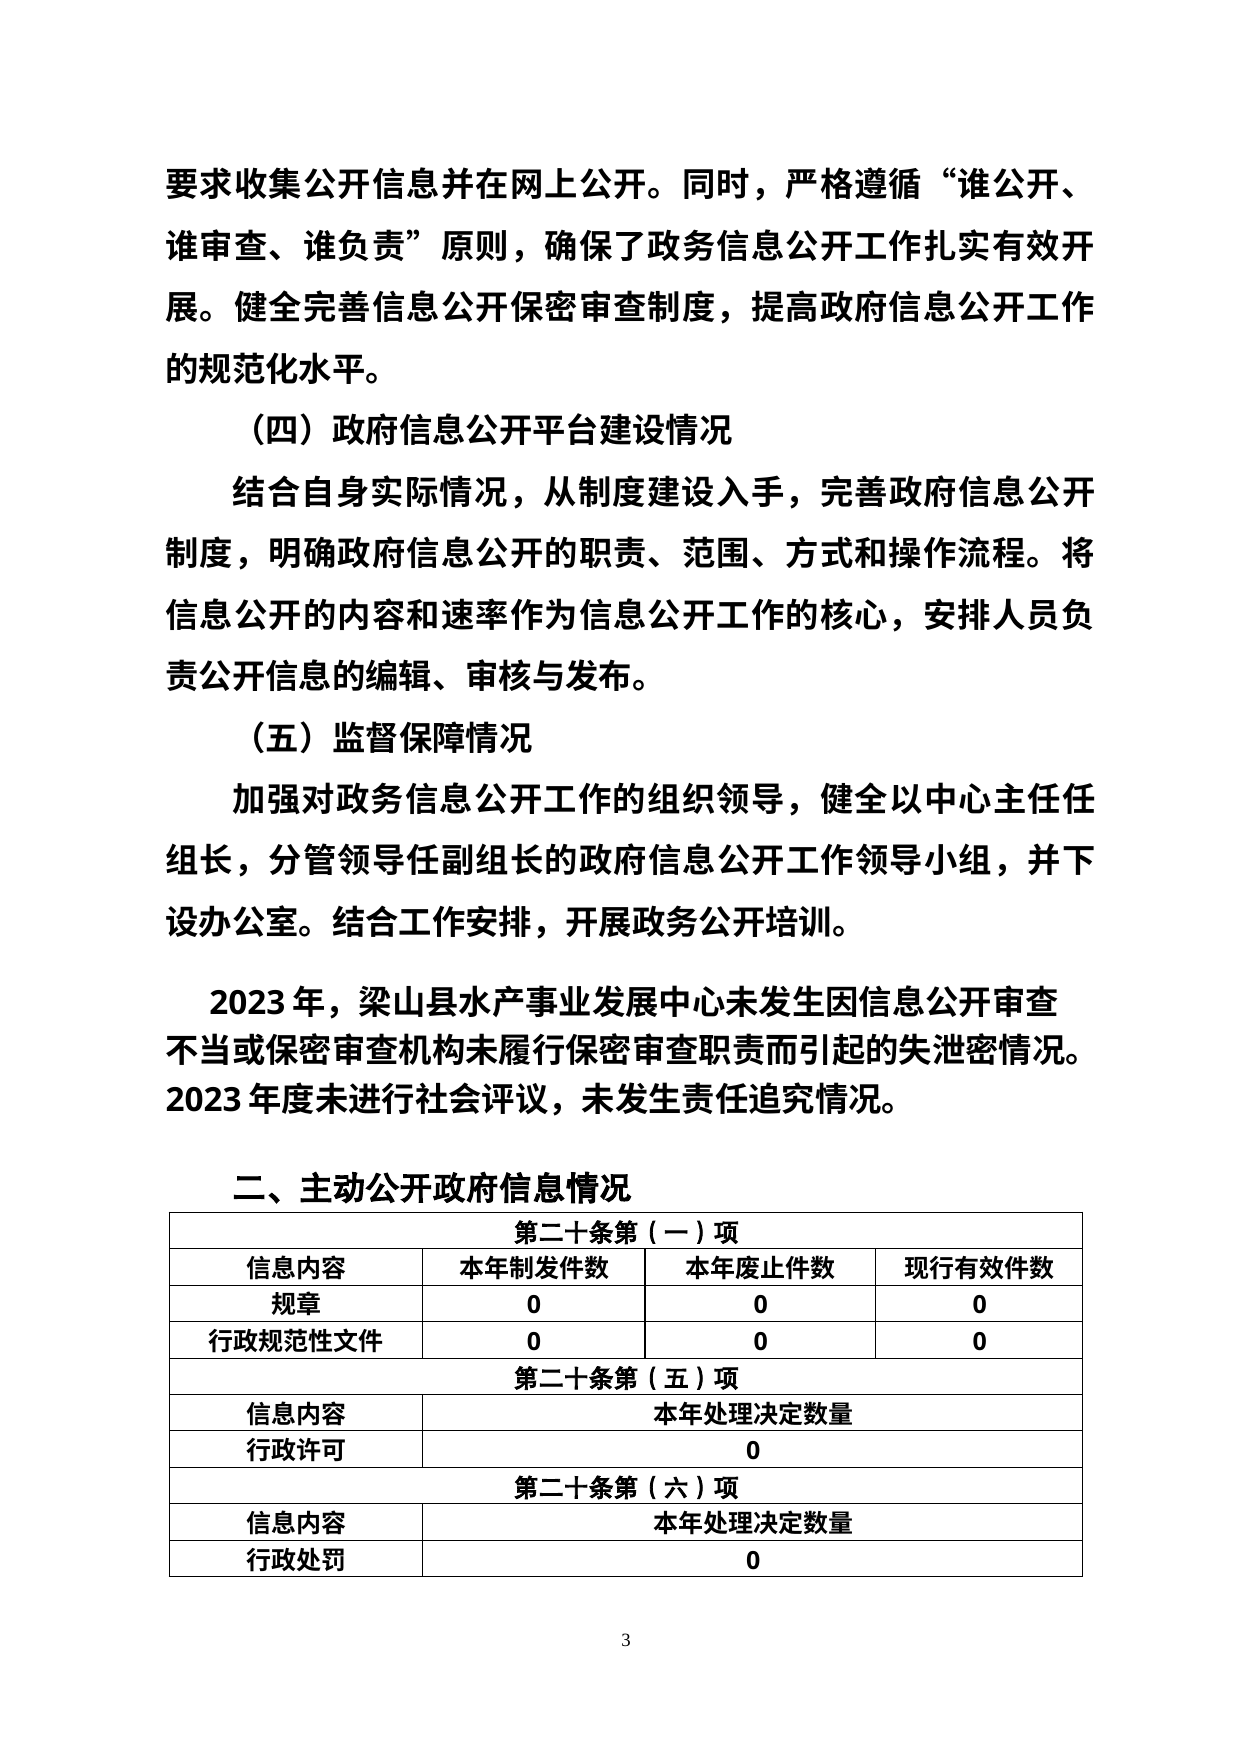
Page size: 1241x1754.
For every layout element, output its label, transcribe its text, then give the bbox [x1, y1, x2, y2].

table_cell 信息内容 [170, 1504, 422, 1540]
text 加强对政务信息公开工作的组织领导，健全以中心主任任组长，分管领导任副组长的政府信息公开工作领导小组，并下设办公室。结合工作安排，开展政务公开培训。 [165, 762, 1098, 947]
table_cell 0 [423, 1431, 1082, 1467]
table_cell 第二十条第（五）项 [170, 1359, 1082, 1394]
table_cell 0 [423, 1286, 644, 1321]
table_cell 第二十条第（六）项 [170, 1468, 1082, 1503]
table_cell 行政处罚 [170, 1541, 422, 1576]
text 二、主动公开政府信息情况 [165, 1150, 1098, 1212]
table_cell 0 [423, 1322, 644, 1357]
table_header 第二十条第（一）项 [170, 1213, 1082, 1248]
table_cell 行政规范性文件 [170, 1322, 422, 1357]
table_cell 本年处理决定数量 [423, 1504, 1082, 1540]
table_cell 本年制发件数 [423, 1249, 644, 1284]
table_cell 信息内容 [170, 1249, 422, 1284]
table_cell 信息内容 [170, 1395, 422, 1430]
text 结合自身实际情况，从制度建设入手，完善政府信息公开制度，明确政府信息公开的职责、范围、方式和操作流程。将信息公开的内容和速率作为信息公开工作的核心，安排人员负责公开信息的编辑、审核与发布。 [165, 455, 1098, 701]
table_cell 本年废止件数 [646, 1249, 875, 1284]
table_cell 规章 [170, 1286, 422, 1321]
table_cell 行政许可 [170, 1431, 422, 1467]
table_cell 0 [423, 1541, 1082, 1576]
table_cell 0 [646, 1286, 875, 1321]
table_cell 0 [876, 1286, 1082, 1321]
table_cell 现行有效件数 [876, 1249, 1082, 1284]
text （五）监督保障情况 [165, 701, 1098, 762]
text 2023年，梁山县水产事业发展中心未发生因信息公开审查不当或保密审查机构未履行保密审查职责而引起的失泄密情况。2023年度未进行社会评议，未发生责任追究情况。 [165, 976, 1087, 1121]
table_cell 本年处理决定数量 [423, 1395, 1082, 1430]
table_cell 0 [876, 1322, 1082, 1357]
text （四）政府信息公开平台建设情况 [165, 393, 1098, 455]
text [165, 148, 1098, 393]
table_cell 0 [646, 1322, 875, 1357]
